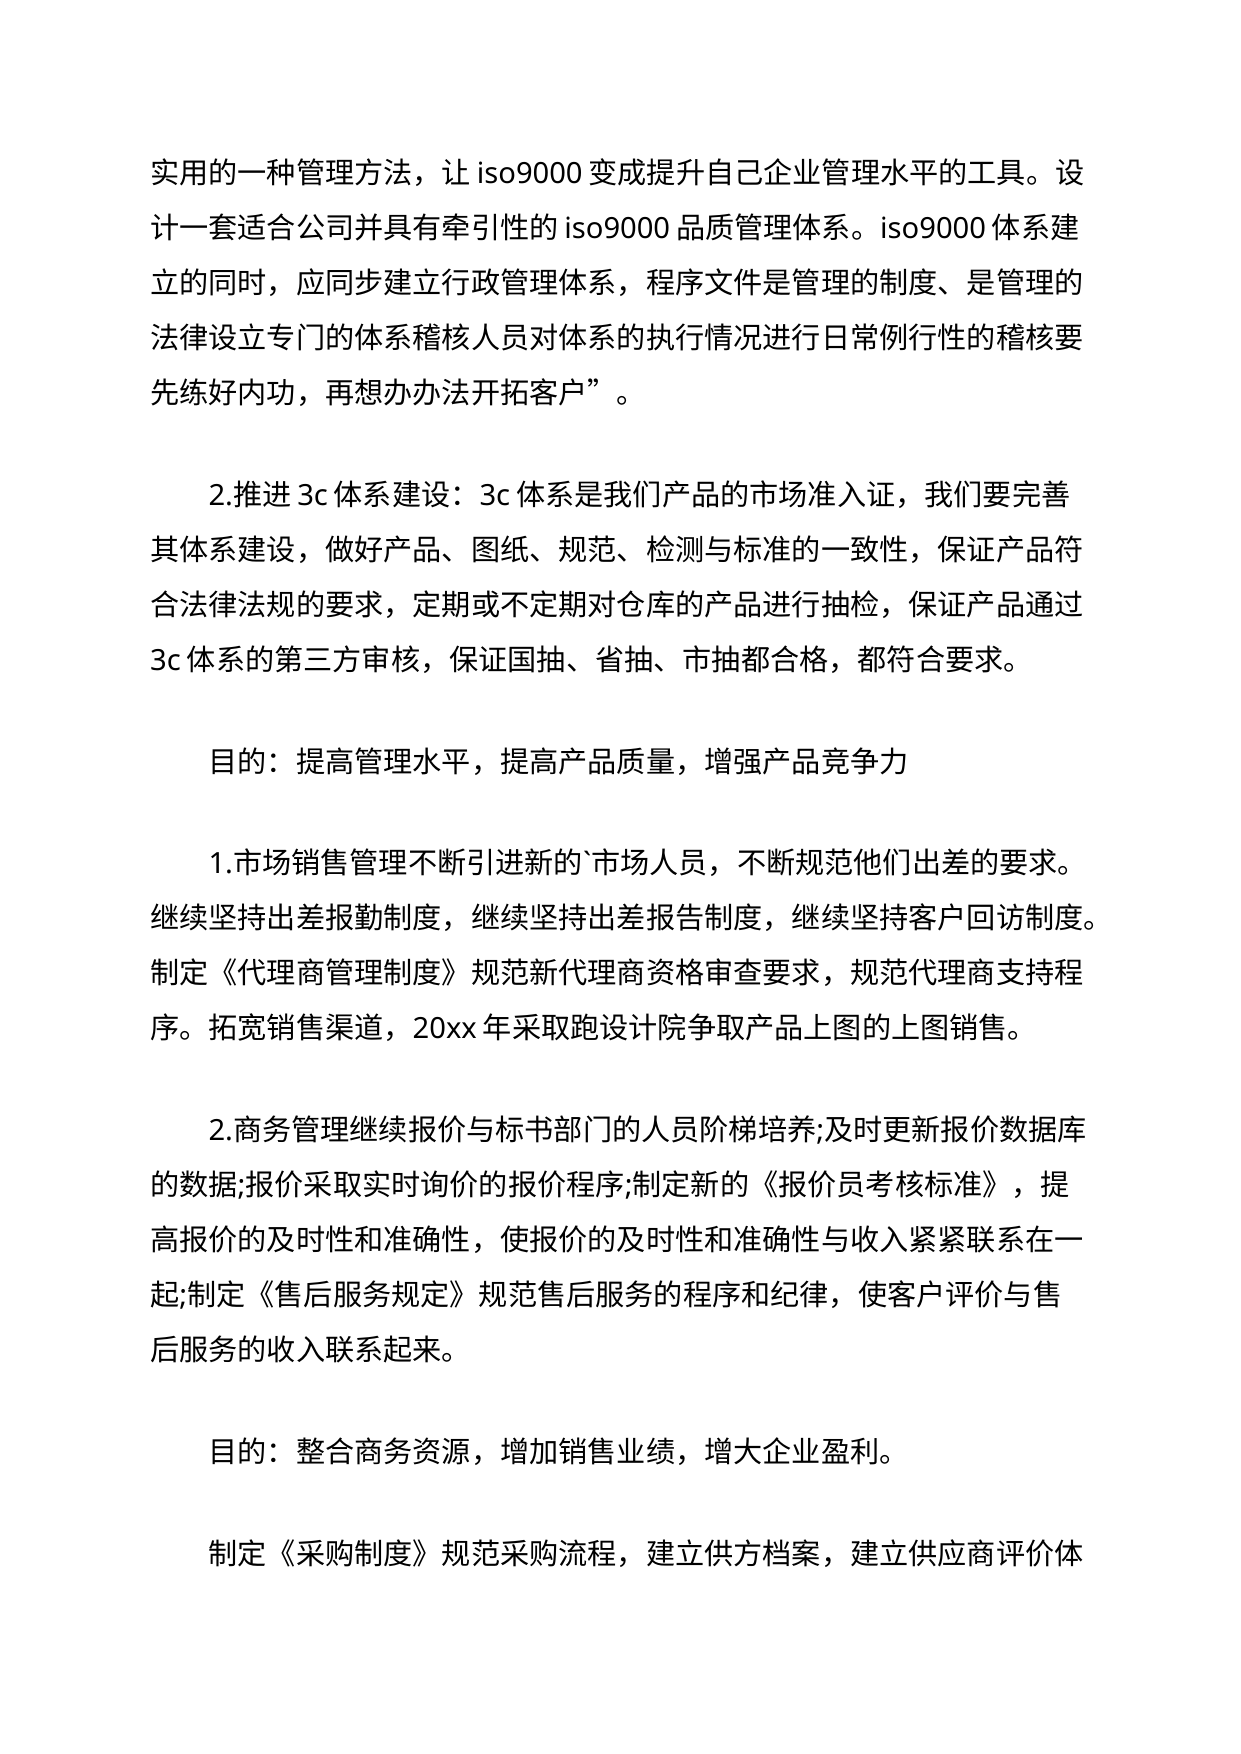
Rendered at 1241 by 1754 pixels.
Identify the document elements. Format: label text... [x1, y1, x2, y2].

text 1.市场销售管理不断引进新的`市场人员，不断规范他们出差的要求。继续坚持出差报勤制度，继续坚持出差报告制度，继续坚持客户回访制度。制定《代理商管理制度》规范新代理商资格审查要求，规范代理商支持程序。拓宽销售渠道，20xx年采取跑设计院争取产品上图的上图销售。 [150, 840, 1090, 1047]
text 目的：整合商务资源，增加销售业绩，增大企业盈利。 [150, 1428, 1090, 1471]
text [150, 1530, 1090, 1573]
text 2.推进3c体系建设：3c体系是我们产品的市场准入证，我们要完善其体系建设，做好产品、图纸、规范、检测与标准的一致性，保证产品符合法律法规的要求，定期或不定期对仓库的产品进行抽检，保证产品通过3c体系的第三方审核，保证国抽、省抽、市抽都合格，都符合要求。 [150, 472, 1090, 679]
text 目的：提高管理水平，提高产品质量，增强产品竞争力 [150, 738, 1090, 781]
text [150, 150, 1090, 412]
text 2.商务管理继续报价与标书部门的人员阶梯培养;及时更新报价数据库的数据;报价采取实时询价的报价程序;制定新的《报价员考核标准》，提高报价的及时性和准确性，使报价的及时性和准确性与收入紧紧联系在一起;制定《售后服务规定》规范售后服务的程序和纪律，使客户评价与售后服务的收入联系起来。 [150, 1107, 1090, 1369]
